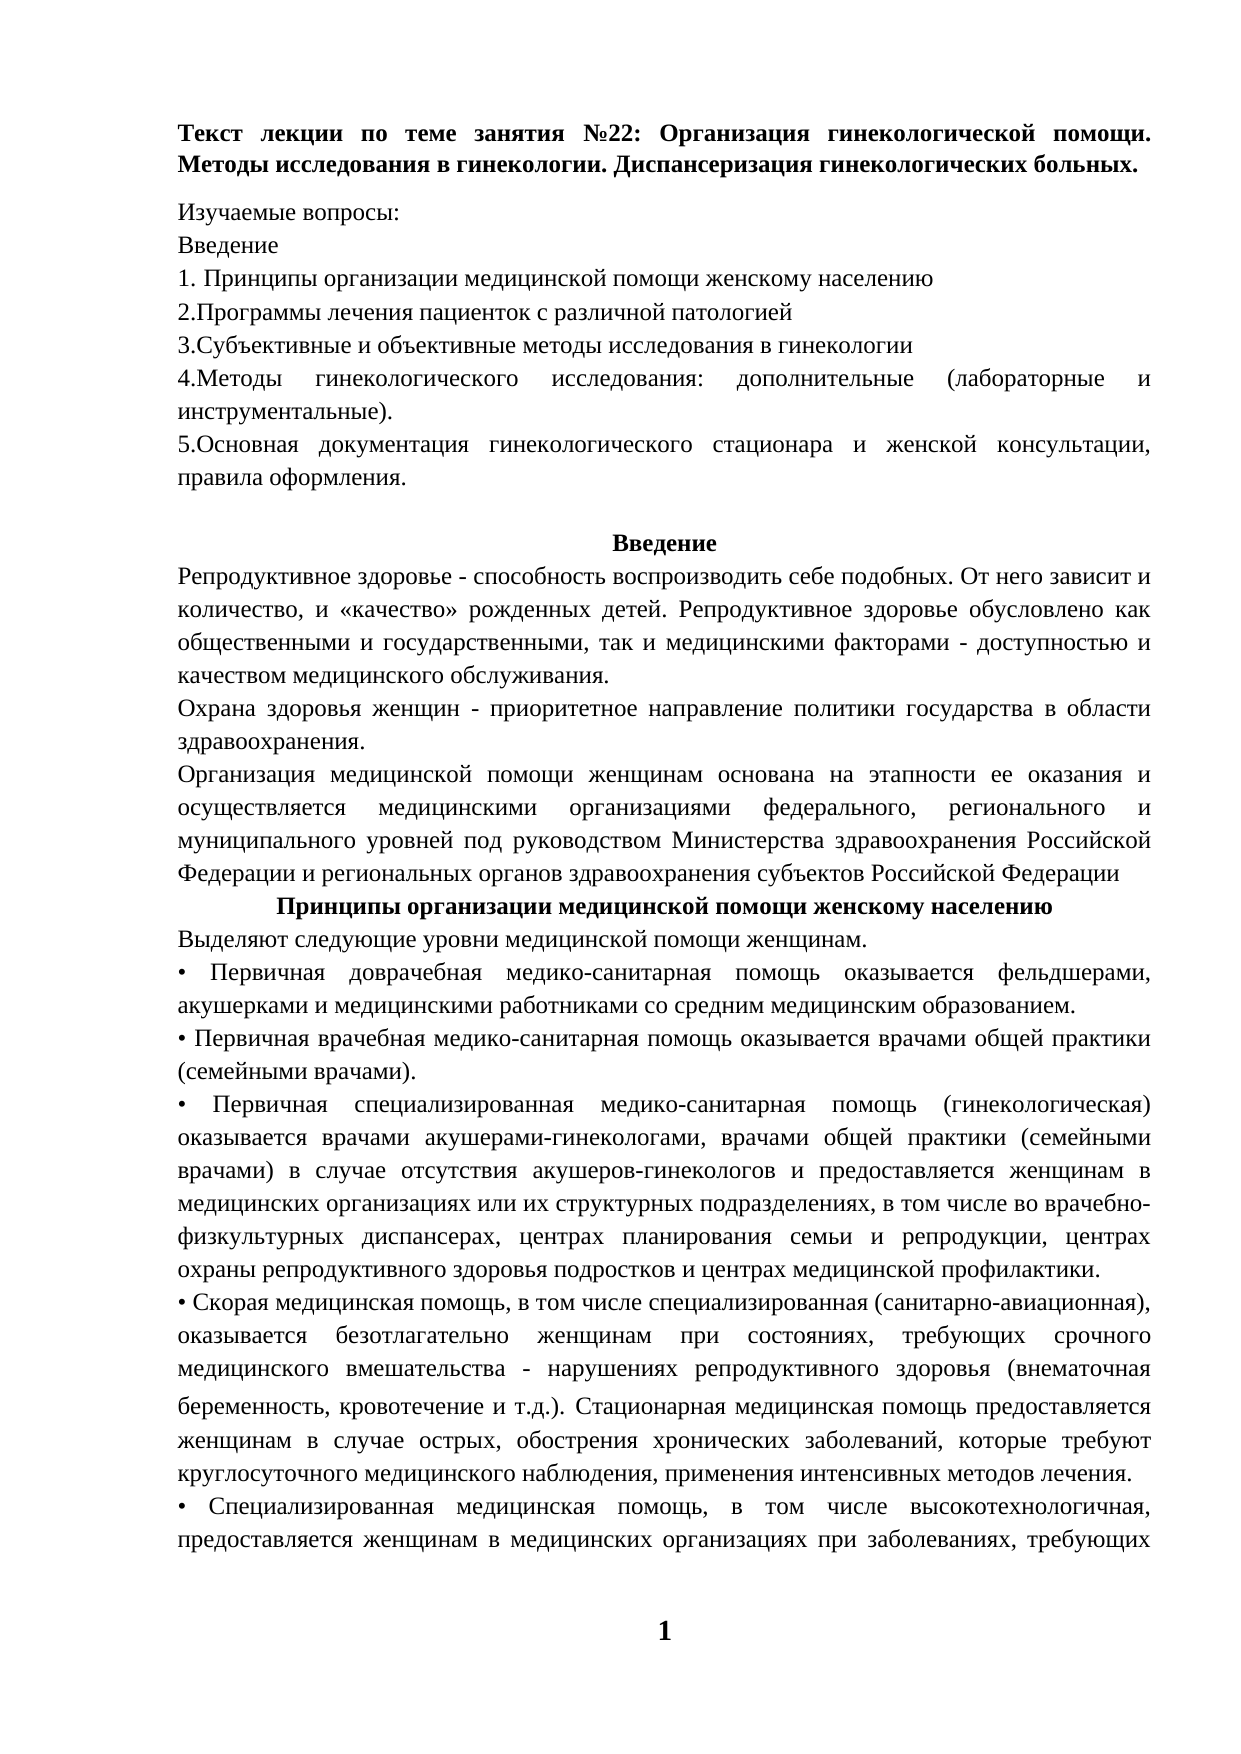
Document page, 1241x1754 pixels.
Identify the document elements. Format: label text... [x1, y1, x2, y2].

text Организация медицинской помощи женщинам основана на этапности ее оказания и осуществляется медицинскими организациями федерального, регионального и муниципального уровней под руководством Министерства здравоохранения Российской Федерации и региональных органов здравоохранения субъектов Российской Федерации [177, 759, 1152, 887]
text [177, 1491, 1152, 1553]
text Текст лекции по теме занятия №22: Организация гинекологической помощи. Методы исследования в гинекологии. Диспансеризация гинекологических больных. [177, 118, 1152, 178]
text 3.Субъективные и объективные методы исследования в гинекологии [177, 330, 1152, 358]
text Охрана здоровья женщин - приоритетное направление политики государства в области здравоохранения. [177, 693, 1152, 755]
text 1. Принципы организации медицинской помощи женскому населению [177, 263, 1152, 292]
text Введение [177, 230, 1152, 259]
text • Первичная врачебная медико-санитарная помощь оказывается врачами общей практики (семейными врачами). [177, 1023, 1152, 1085]
text 4.Методы гинекологического исследования: дополнительные (лабораторные и инструментальные). [177, 363, 1152, 424]
text Введение [177, 528, 1152, 557]
text Репродуктивное здоровье - способность воспроизводить себе подобных. От него зависит и количество, и «качество» рожденных детей. Репродуктивное здоровье обусловлено как общественными и государственными, так и медицинскими факторами - доступностью и качеством медицинского обслуживания. [177, 561, 1152, 689]
text Принципы организации медицинской помощи женскому населению [177, 891, 1152, 920]
text 5.Основная документация гинекологического стационара и женской консультации, правила оформления. [177, 429, 1152, 491]
text Изучаемые вопросы: [177, 197, 1152, 226]
text • Первичная доврачебная медико-санитарная помощь оказывается фельдшерами, акушерками и медицинскими работниками со средним медицинским образованием. [177, 957, 1152, 1019]
text • Скорая медицинская помощь, в том числе специализированная (санитарно-авиационная), оказывается безотлагательно женщинам при состояниях, требующих срочного медицинского вмешательства - нарушениях репродуктивного здоровья (внематочная беременность, кровотечение и т.д.). Стационарная медицинская помощь предоставляется женщинам в случае острых, обострения хронических заболеваний, которые требуют круглосуточного медицинского наблюдения, применения интенсивных методов лечения. [177, 1287, 1152, 1487]
text • Первичная специализированная медико-санитарная помощь (гинекологическая) оказывается врачами акушерами-гинекологами, врачами общей практики (семейными врачами) в случае отсутствия акушеров-гинекологов и предоставляется женщинам в медицинских организациях или их структурных подразделениях, в том числе во врачебно-физкультурных диспансерах, центрах планирования семьи и репродукции, центрах охраны репродуктивного здоровья подростков и центрах медицинской профилактики. [177, 1089, 1152, 1283]
text 2.Программы лечения пациенток с различной патологией [177, 297, 1152, 325]
text Выделяют следующие уровни медицинской помощи женщинам. [177, 924, 1152, 953]
